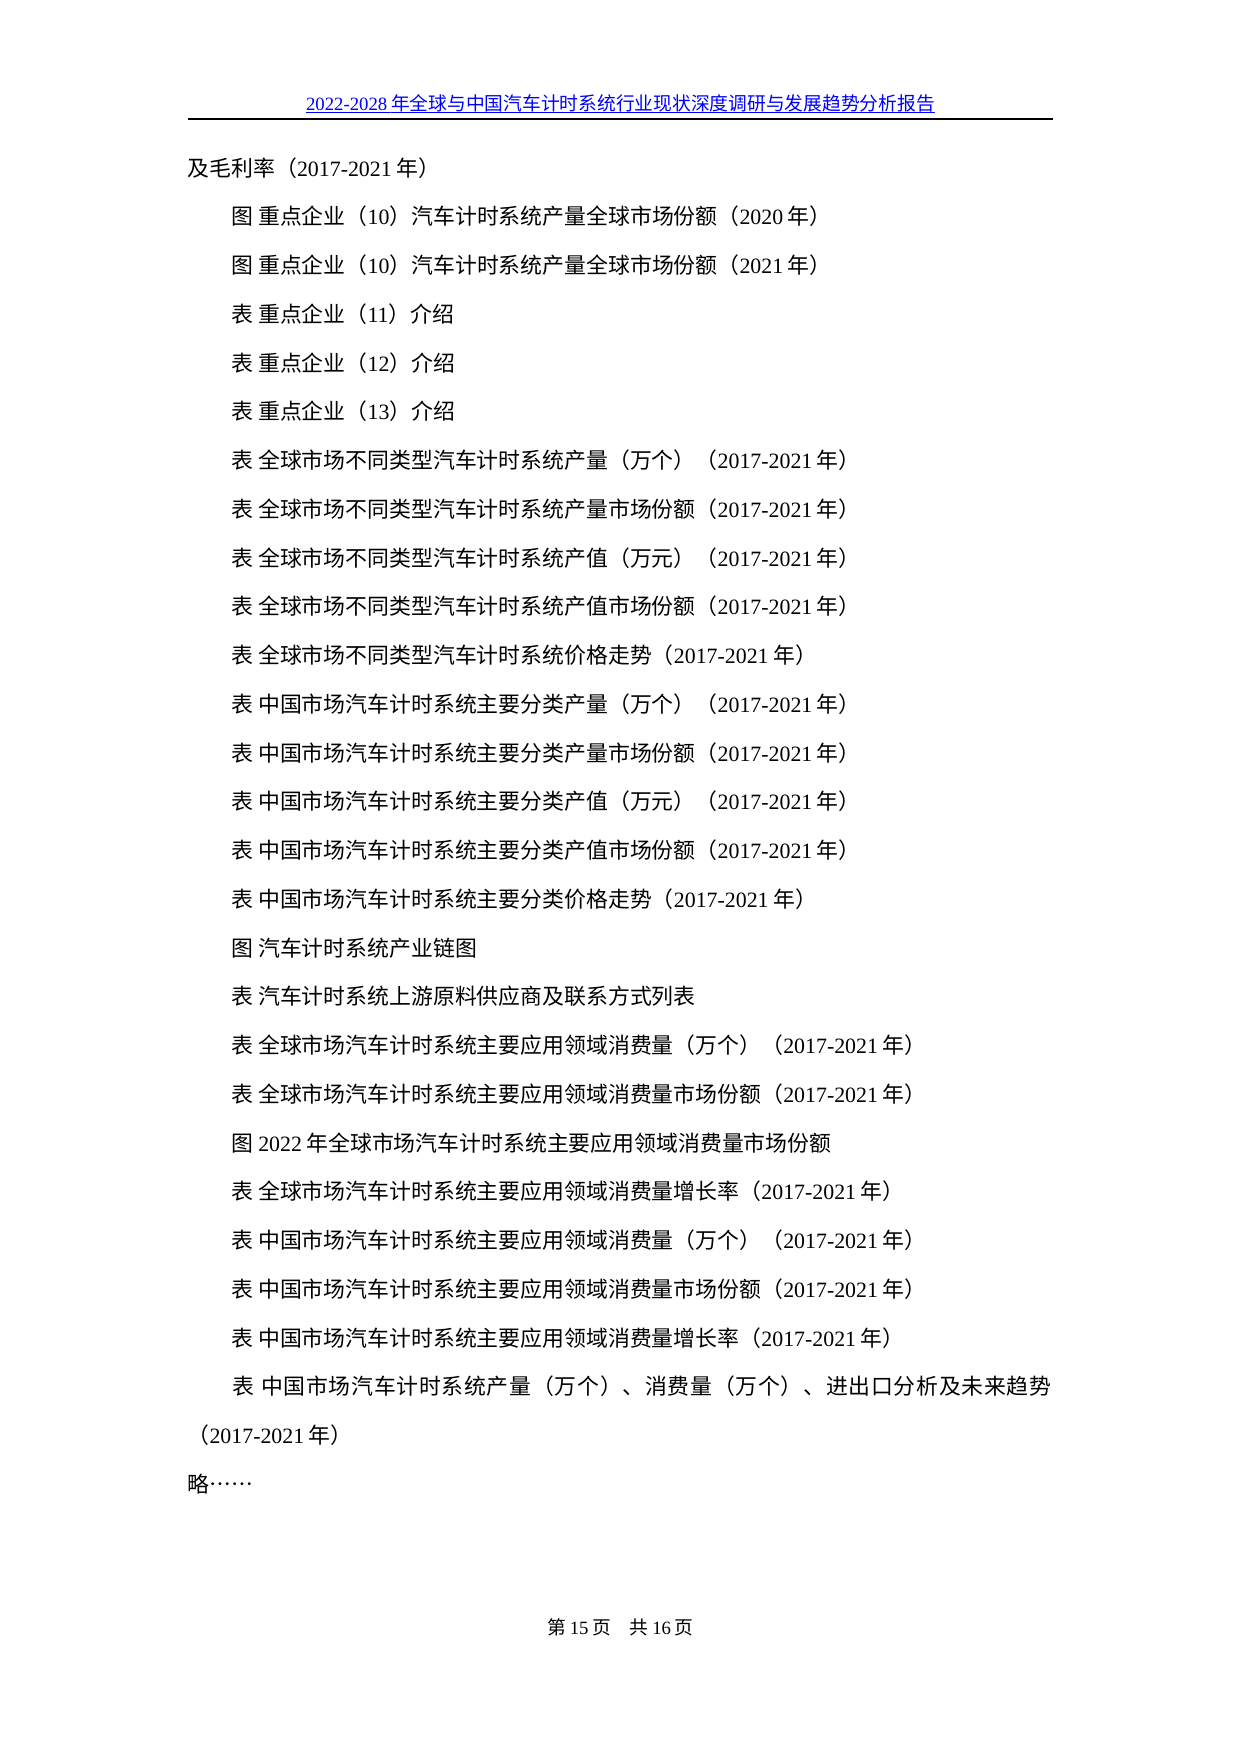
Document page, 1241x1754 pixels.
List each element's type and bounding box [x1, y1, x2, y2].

text [187, 150, 1053, 1499]
